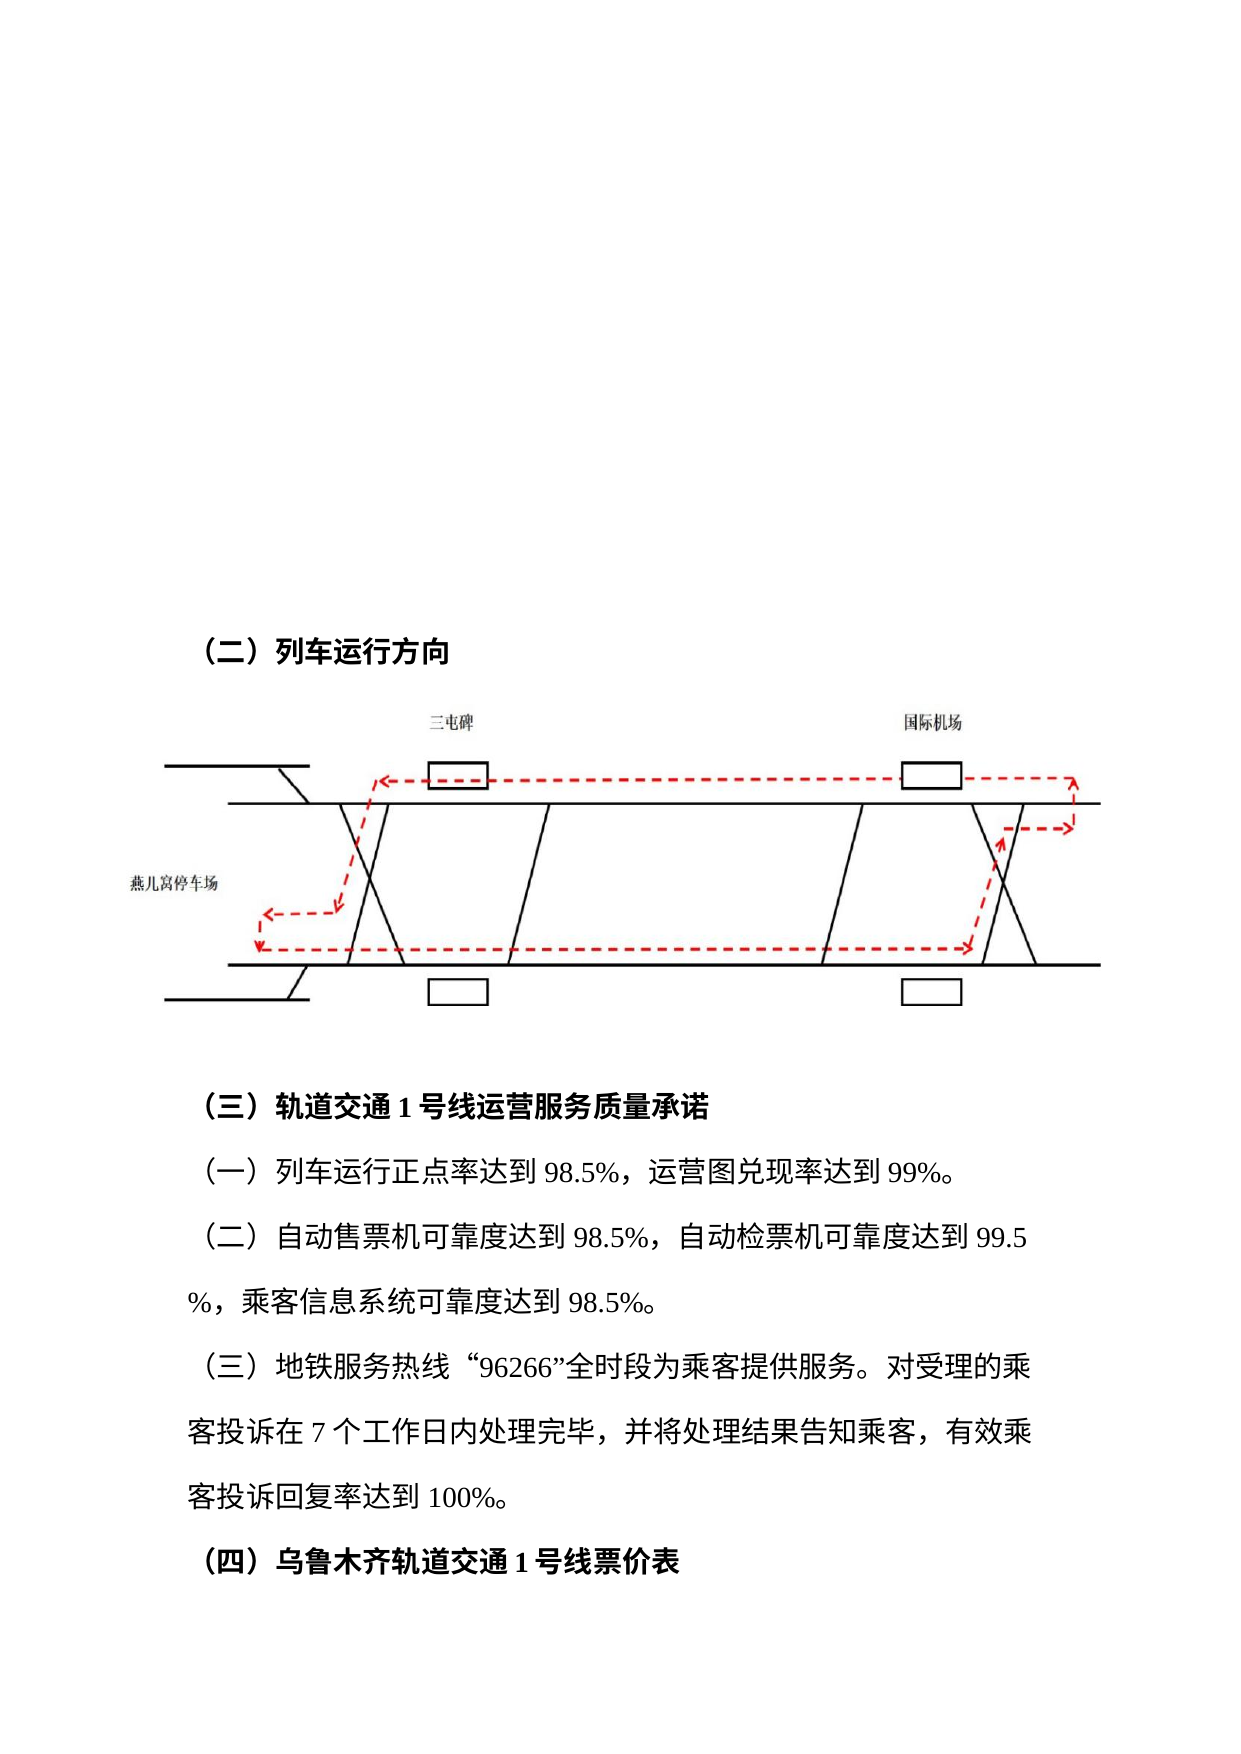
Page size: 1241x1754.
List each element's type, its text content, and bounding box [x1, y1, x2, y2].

text （一）列车运行正点率达到 98.5%，运营图兑现率达到99%。 [187, 1137, 1053, 1202]
text （三）轨道交通1号线运营服务质量承诺 [187, 1072, 1053, 1137]
text （四）乌鲁木齐轨道交通1号线票价表 [187, 1527, 1053, 1592]
picture [120, 704, 1102, 1006]
text （二）自动售票机可靠度达到 98.5%，自动检票机可靠度达到 99.5%，乘客信息系统可靠度达到 98.5%。 [187, 1202, 1053, 1332]
text （三）地铁服务热线“96266”全时段为乘客提供服务。对受理的乘客投诉在 7 个工作日内处理完毕，并将处理结果告知乘客，有效乘客投诉回复率达到 100%。 [187, 1332, 1053, 1527]
text （二）列车运行方向 [187, 617, 1053, 682]
